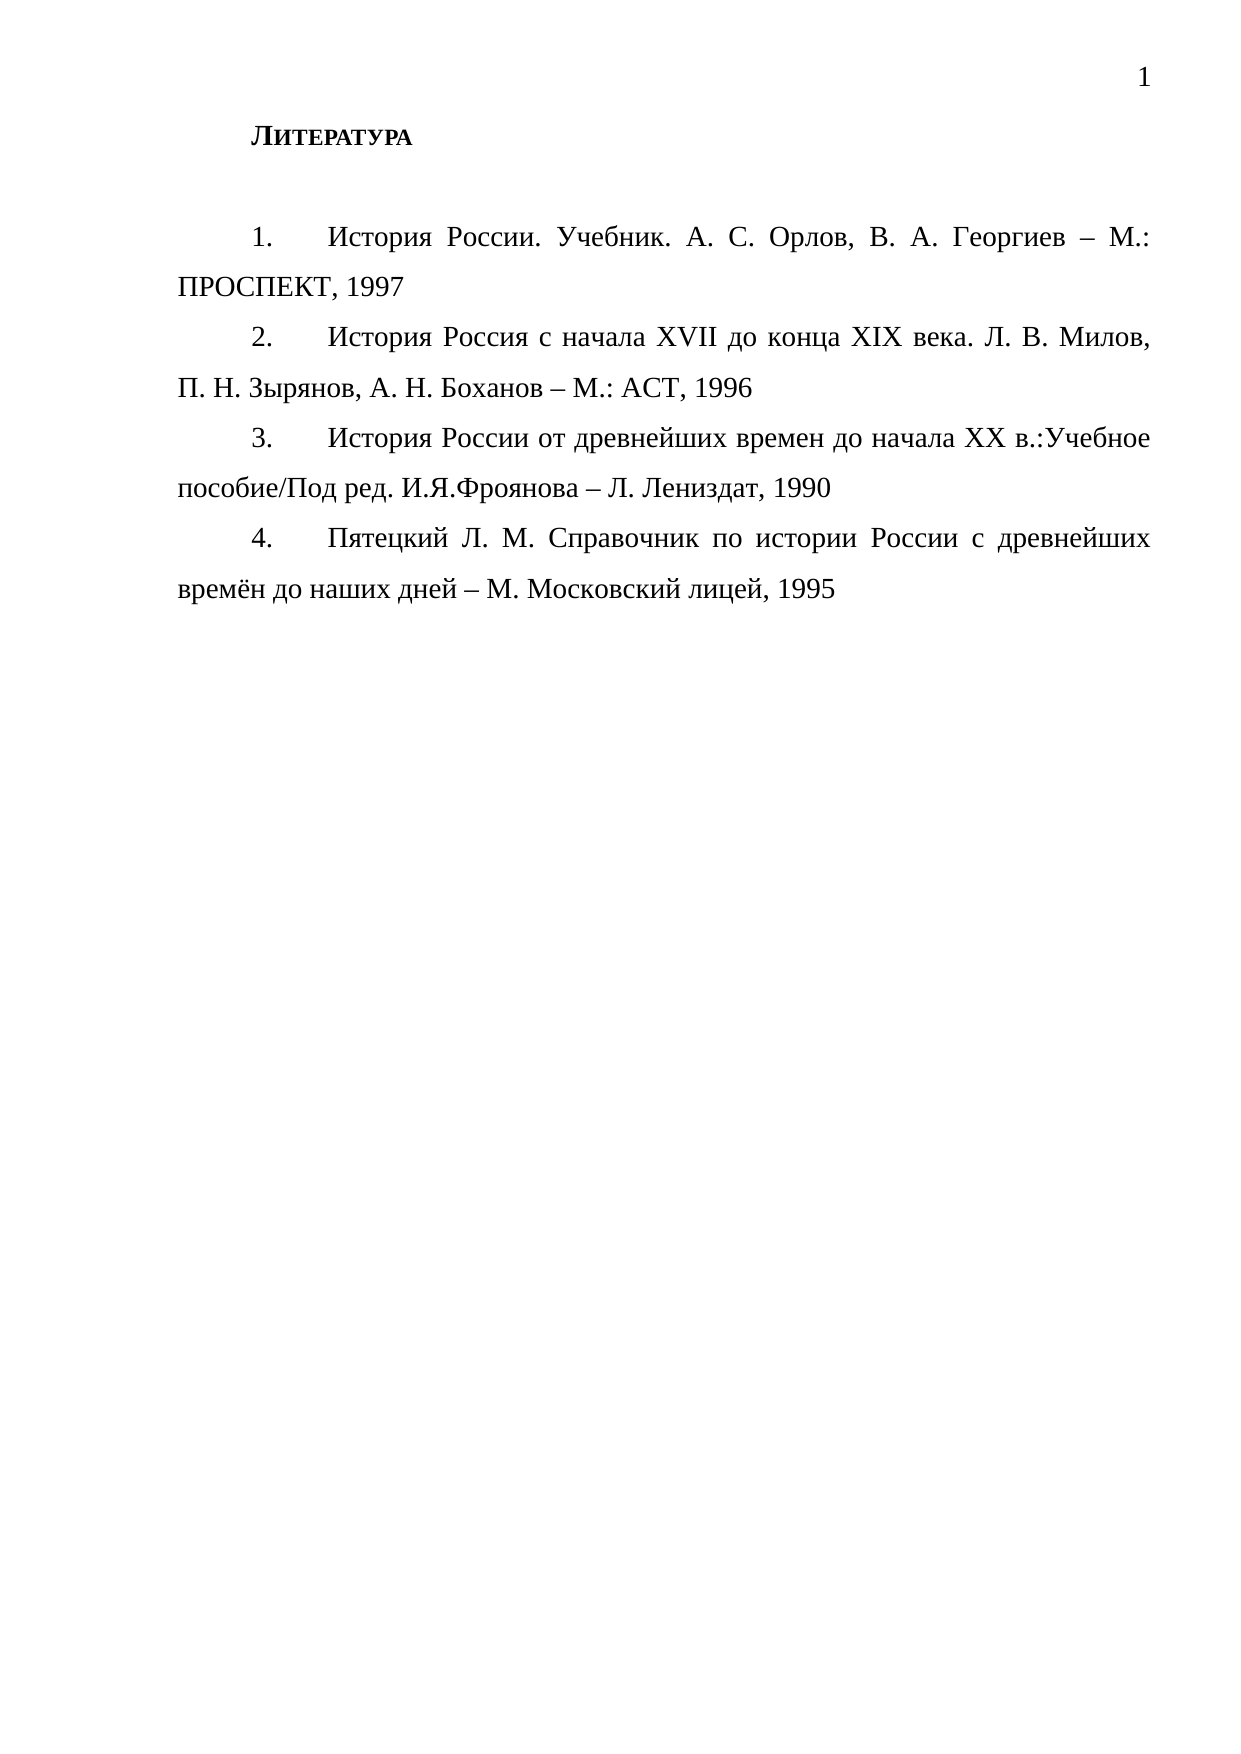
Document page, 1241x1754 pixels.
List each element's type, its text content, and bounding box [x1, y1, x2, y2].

list История Россия с начала XVII до конца XIX века. Л. В. Милов, П. Н. Зырянов, А. Н. Боханов – М.: АСТ, 1996 [177, 319, 1152, 403]
list История России от древнейших времен до начала XX в.:Учебное пособие/Под ред. И.Я.Фроянова – Л. Лениздат, 1990 [177, 420, 1152, 504]
list История России. Учебник. А. С. Орлов, В. А. Георгиев – М.: ПРОСПЕКТ, 1997 [177, 219, 1152, 303]
list Пятецкий Л. М. Справочник по истории России с древнейших времён до наших дней – М. Московский лицей, 1995 [177, 521, 1152, 604]
subtitle Литература [177, 118, 1152, 152]
